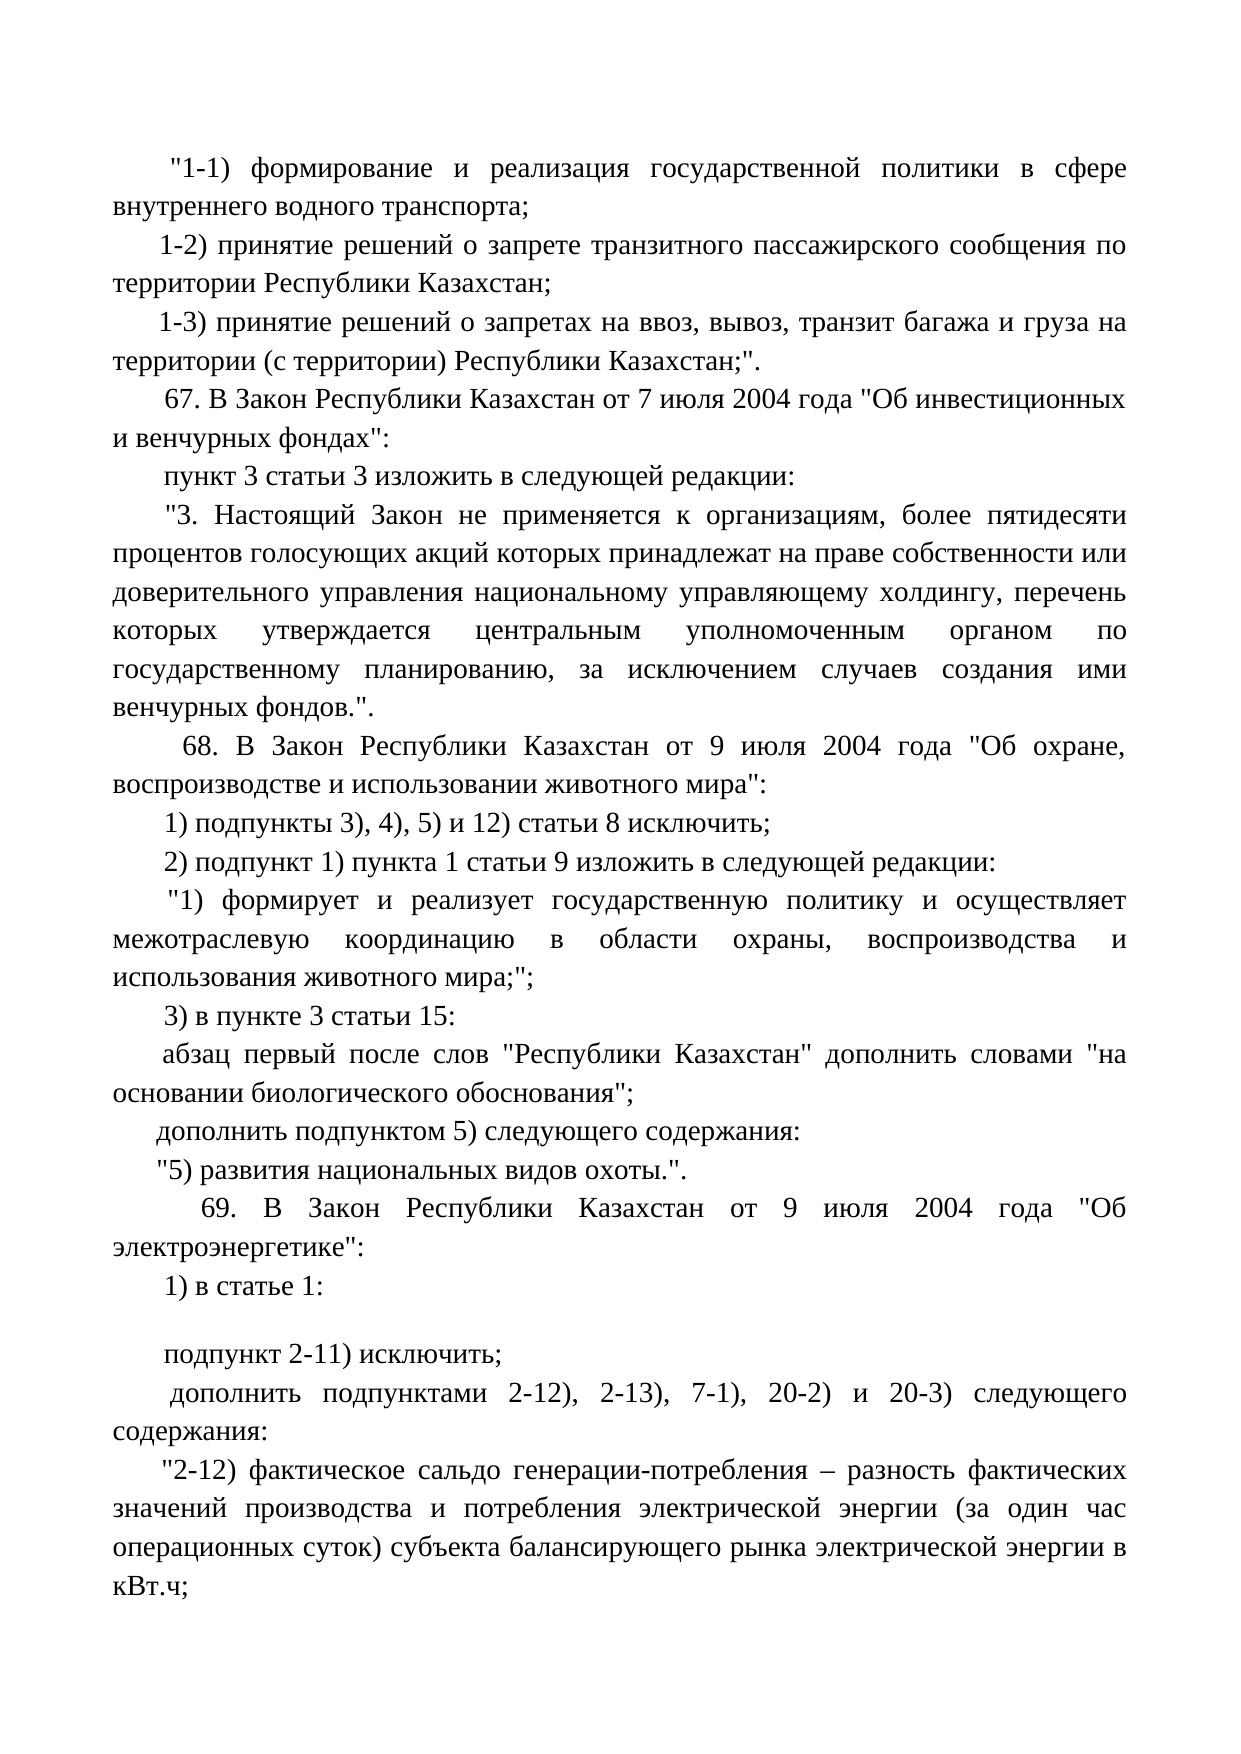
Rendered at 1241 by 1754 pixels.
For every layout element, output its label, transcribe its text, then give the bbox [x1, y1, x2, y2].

text "3. Настоящий Закон не применяется к организациям, более пятидесяти процентов голосующих акций которых принадлежат на праве собственности или доверительного управления национальному управляющему холдингу, перечень которых утверждается центральным уполномоченным органом по государственному планированию, за исключением случаев создания ими венчурных фондов.". [112, 497, 1128, 723]
text "5) развития национальных видов охоты.". [112, 1152, 1128, 1186]
text 1-2) принятие решений о запрете транзитного пассажирского сообщения по территории Республики Казахстан; [112, 227, 1128, 299]
text дополнить подпунктом 5) следующего содержания: [112, 1113, 1128, 1147]
text "1-1) формирование и реализация государственной политики в сфере внутреннего водного транспорта; [112, 150, 1128, 222]
text подпункт 2-11) исключить; [112, 1336, 1128, 1370]
text 1) в статье 1: [112, 1268, 1128, 1301]
text 69. В Закон Республики Казахстан от 9 июля 2004 года "Об электроэнергетике": [112, 1191, 1128, 1263]
text 67. В Закон Республики Казахстан от 7 июля 2004 года "Об инвестиционных и венчурных фондах": [112, 381, 1128, 453]
text 2) подпункт 1) пункта 1 статьи 9 изложить в следующей редакции: [112, 844, 1128, 877]
text 68. В Закон Республики Казахстан от 9 июля 2004 года "Об охране, воспроизводстве и использовании животного мира": [112, 728, 1128, 800]
text 1-3) принятие решений о запретах на ввоз, вывоз, транзит багажа и груза на территории (с территории) Республики Казахстан;". [112, 304, 1128, 376]
text 3) в пункте 3 статьи 15: [112, 998, 1128, 1031]
text пункт 3 статьи 3 изложить в следующей редакции: [112, 458, 1128, 492]
text абзац первый после слов "Республики Казахстан" дополнить словами "на основании биологического обоснования"; [112, 1036, 1128, 1108]
text "1) формирует и реализует государственную политику и осуществляет межотраслевую координацию в области охраны, воспроизводства и использования животного мира;"; [112, 882, 1128, 993]
text 1) подпункты 3), 4), 5) и 12) статьи 8 исключить; [112, 805, 1128, 839]
text дополнить подпунктами 2-12), 2-13), 7-1), 20-2) и 20-3) следующего содержания: [112, 1375, 1128, 1447]
